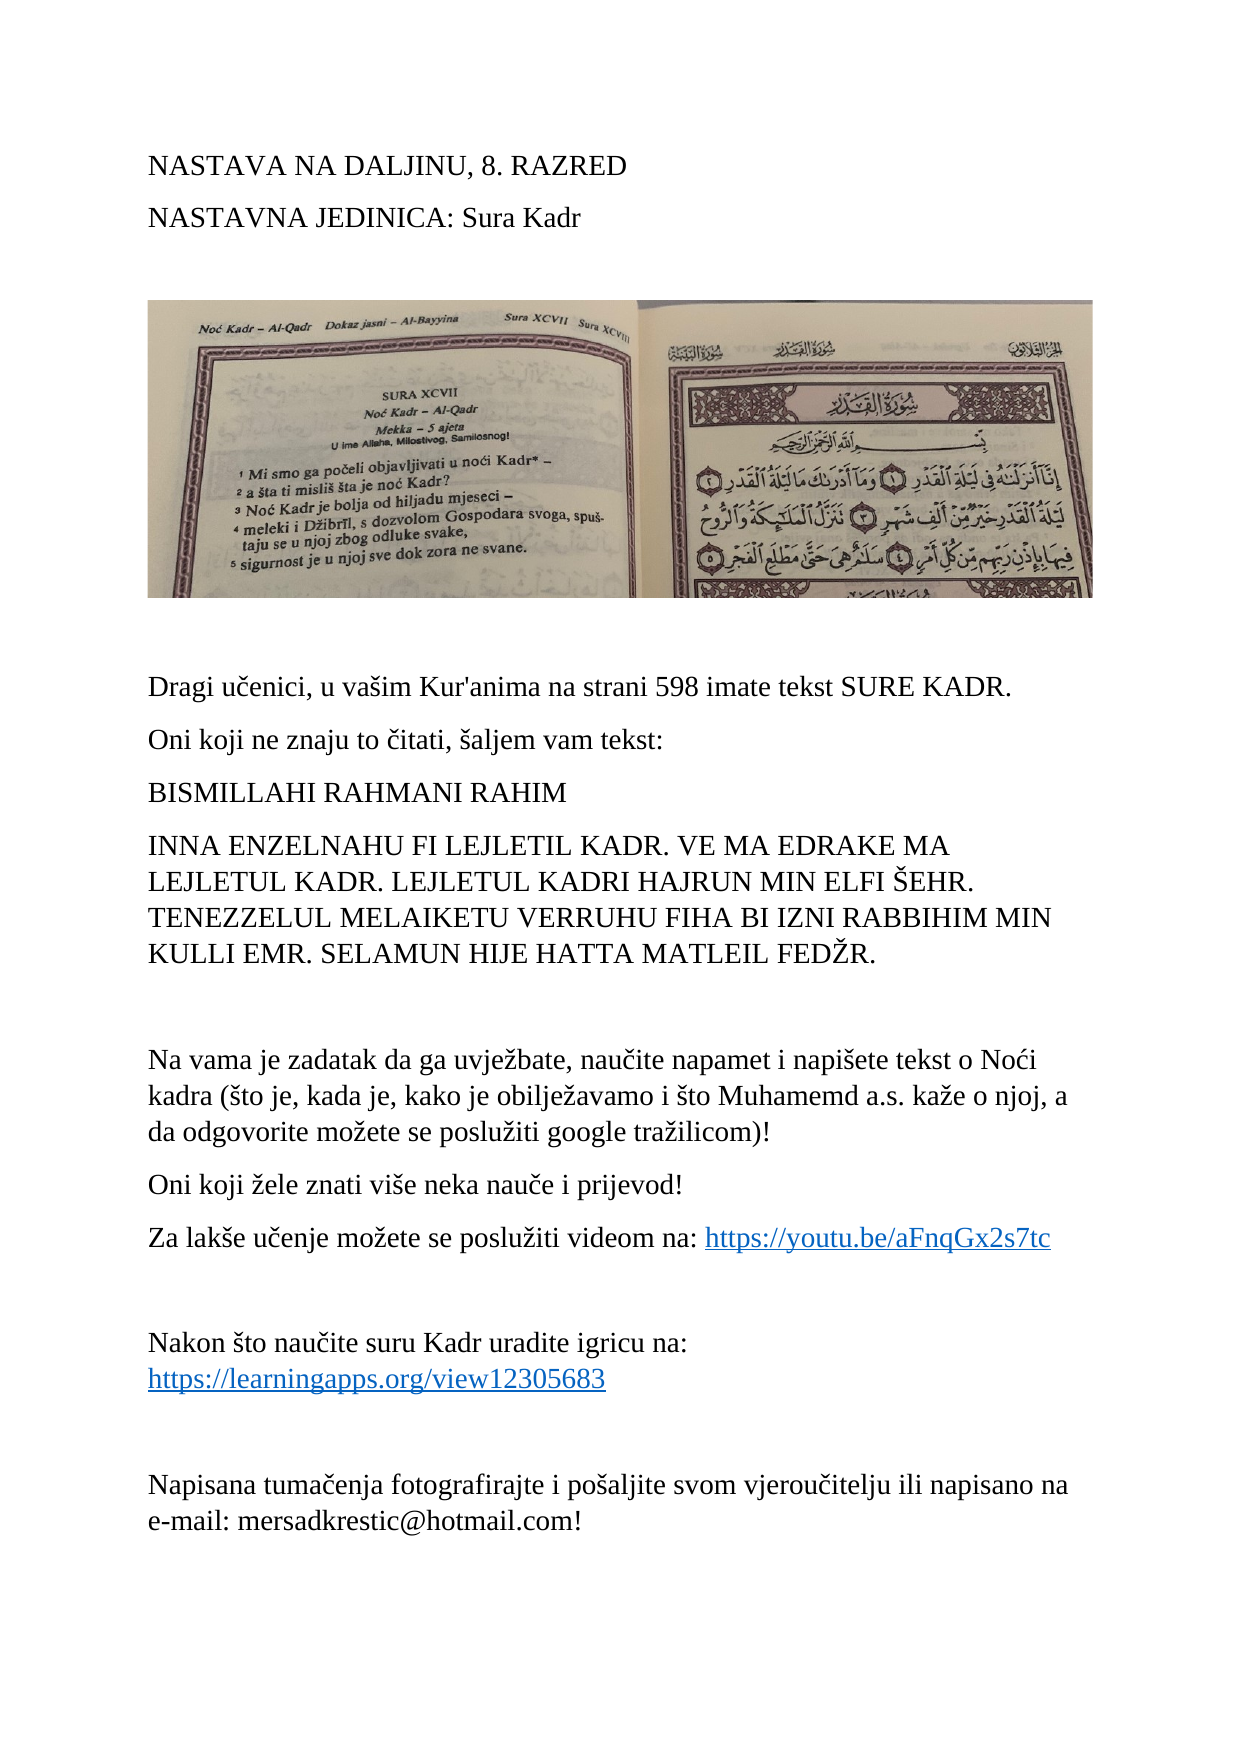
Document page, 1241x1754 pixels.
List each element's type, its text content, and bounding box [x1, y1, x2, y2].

picture [147, 300, 1093, 598]
text Napisana tumačenja fotografirajte i pošaljite svom vjeroučitelju ili napisano na e-mail: mersadkrestic@hotmail.com! [148, 1467, 1093, 1537]
text NASTAVNA JEDINICA: Sura Kadr [148, 200, 1093, 234]
text NASTAVA NA DALJINU, 8. RAZRED [148, 148, 1093, 181]
text Nakon što naučite suru Kadr uradite igricu na: https://learningapps.org/view12305683 [148, 1325, 1093, 1395]
text BISMILLAHI RAHMANI RAHIM [148, 775, 1093, 808]
text Oni koji žele znati više neka nauče i prijevod! [148, 1167, 1093, 1200]
text Oni koji ne znaju to čitati, šaljem vam tekst: [148, 722, 1093, 756]
text Za lakše učenje možete se poslužiti videom na: https://youtu.be/aFnqGx2s7tc [148, 1220, 1093, 1253]
text Na vama je zadatak da ga uvježbate, naučite napamet i napišete tekst o Noći kadra (što je, kada je, kako je obilježavamo i što Muhamemd a.s. kaže o njoj, a da odgovorite možete se poslužiti google tražilicom)! [148, 1042, 1093, 1148]
text Dragi učenici, u vašim Kur'anima na strani 598 imate tekst SURE KADR. [148, 669, 1093, 703]
text INNA ENZELNAHU FI LEJLETIL KADR. VE MA EDRAKE MA LEJLETUL KADR. LEJLETUL KADRI HAJRUN MIN ELFI ŠEHR. TENEZZELUL MELAIKETU VERRUHU FIHA BI IZNI RABBIHIM MIN KULLI EMR. SELAMUN HIJE HATTA MATLEIL FEDŽR. [148, 828, 1093, 970]
